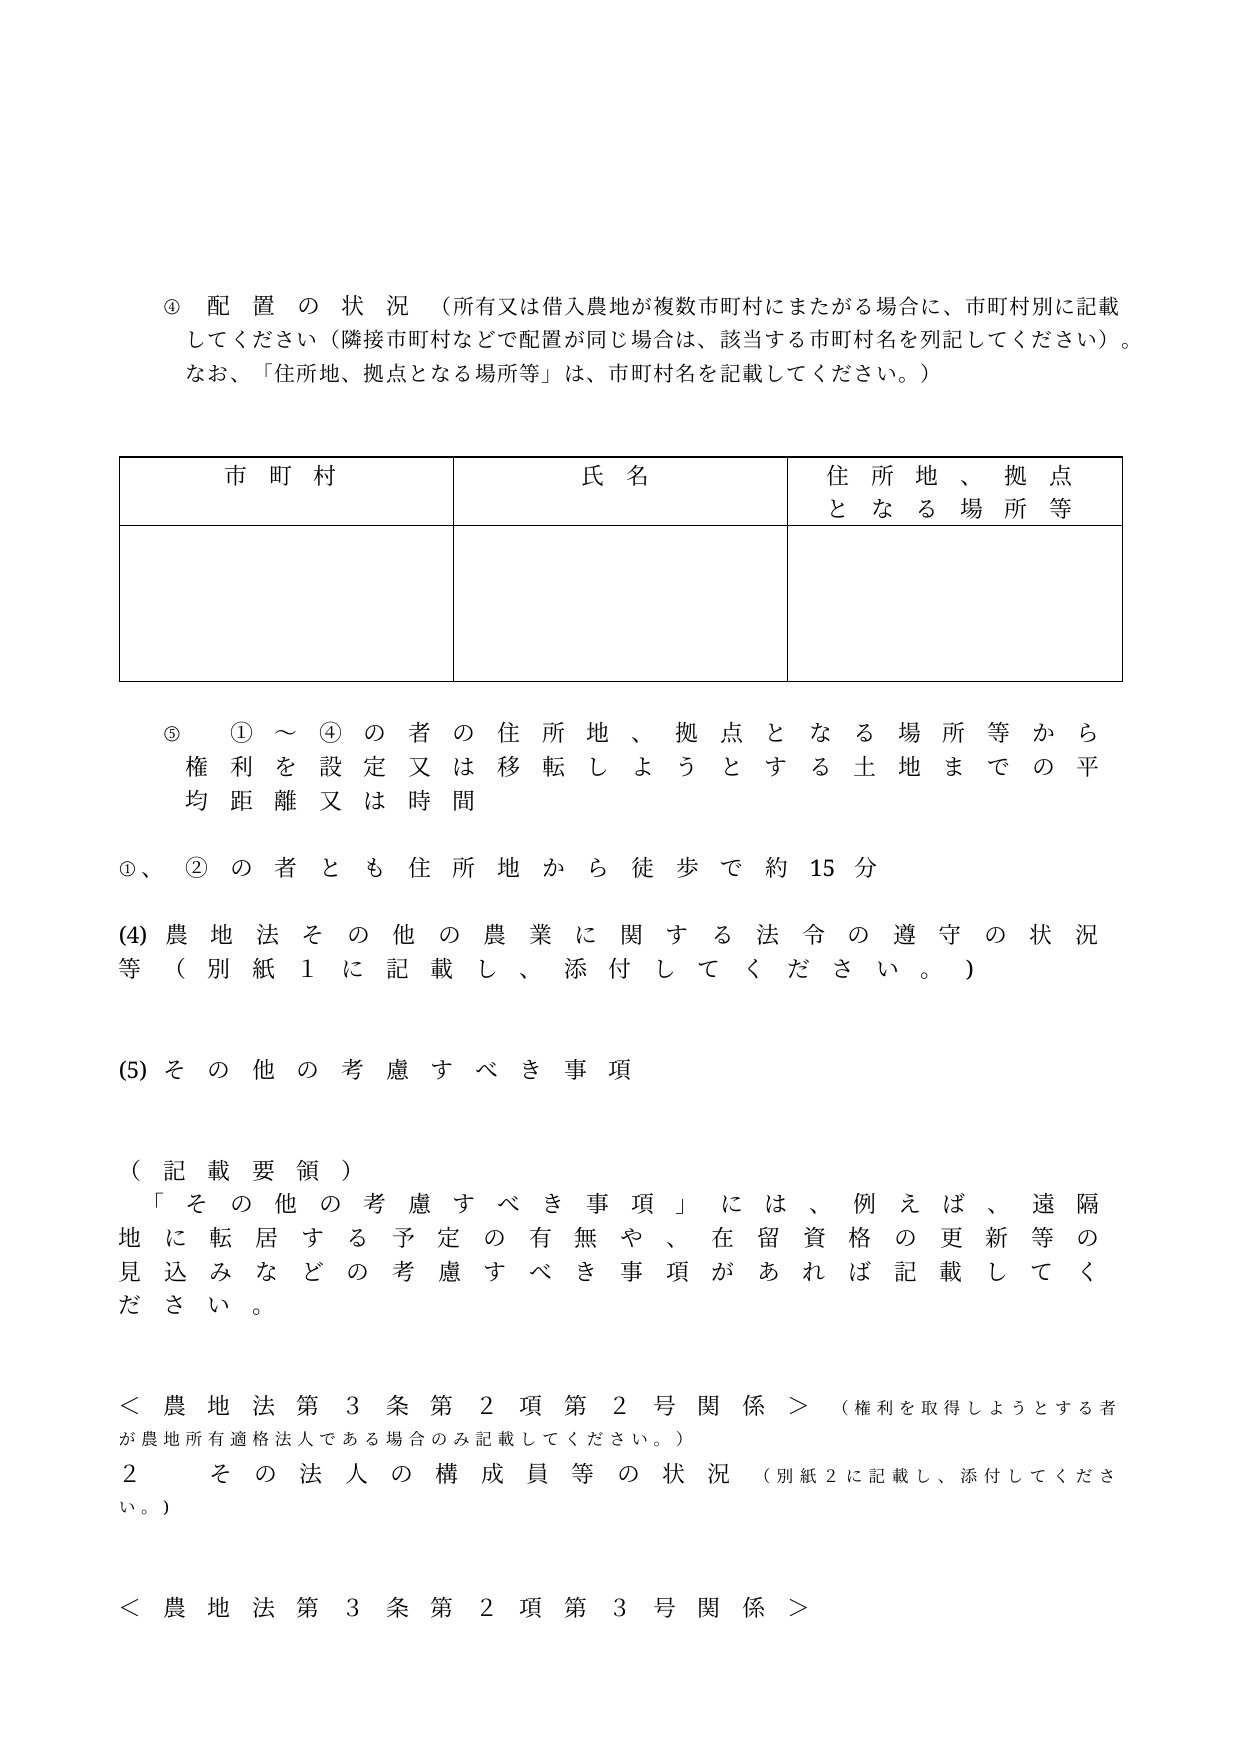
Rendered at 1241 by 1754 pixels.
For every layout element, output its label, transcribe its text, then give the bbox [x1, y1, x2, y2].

text ⑤ ①～④の者の住所地、拠点となる場所等から権利を設定又は移転しようとする土地までの平均距離又は時間 [163, 715, 1122, 816]
table_header 住所地、拠点となる場所等 [788, 458, 1122, 525]
text 「その他の考慮すべき事項」には、例えば、遠隔地に転居する予定の有無や、在留資格の更新等の見込みなどの考慮すべき事項があれば記載してください。 [118, 1186, 1122, 1321]
table_header 氏名 [454, 458, 787, 525]
text ＜農地法第３条第２項第３号関係＞ [118, 1590, 1122, 1624]
table_header 市町村 [120, 458, 453, 525]
text (5) その他の考慮すべき事項 [118, 1052, 1122, 1085]
text ２ その法人の構成員等の状況（別紙２に記載し、添付してください。) [118, 1455, 1122, 1523]
text ④ 配置の状況（所有又は借入農地が複数市町村にまたがる場合に、市町村別に記載してください（隣接市町村などで配置が同じ場合は、該当する市町村名を列記してください）。なお、「住所地、拠点となる場所等」は、市町村名を記載してください。） [163, 288, 1122, 389]
text (4) 農地法その他の農業に関する法令の遵守の状況等（別紙１に記載し、添付してください。) [118, 917, 1122, 984]
text （記載要領） [118, 1153, 1122, 1186]
table_cell [454, 526, 787, 681]
text ＜農地法第３条第２項第２号関係＞（権利を取得しようとする者が農地所有適格法人である場合のみ記載してください。） [118, 1388, 1122, 1455]
table_cell [788, 526, 1122, 681]
text ①、②の者とも住所地から徒歩で約15分 [118, 850, 1122, 883]
table_cell [120, 526, 453, 681]
